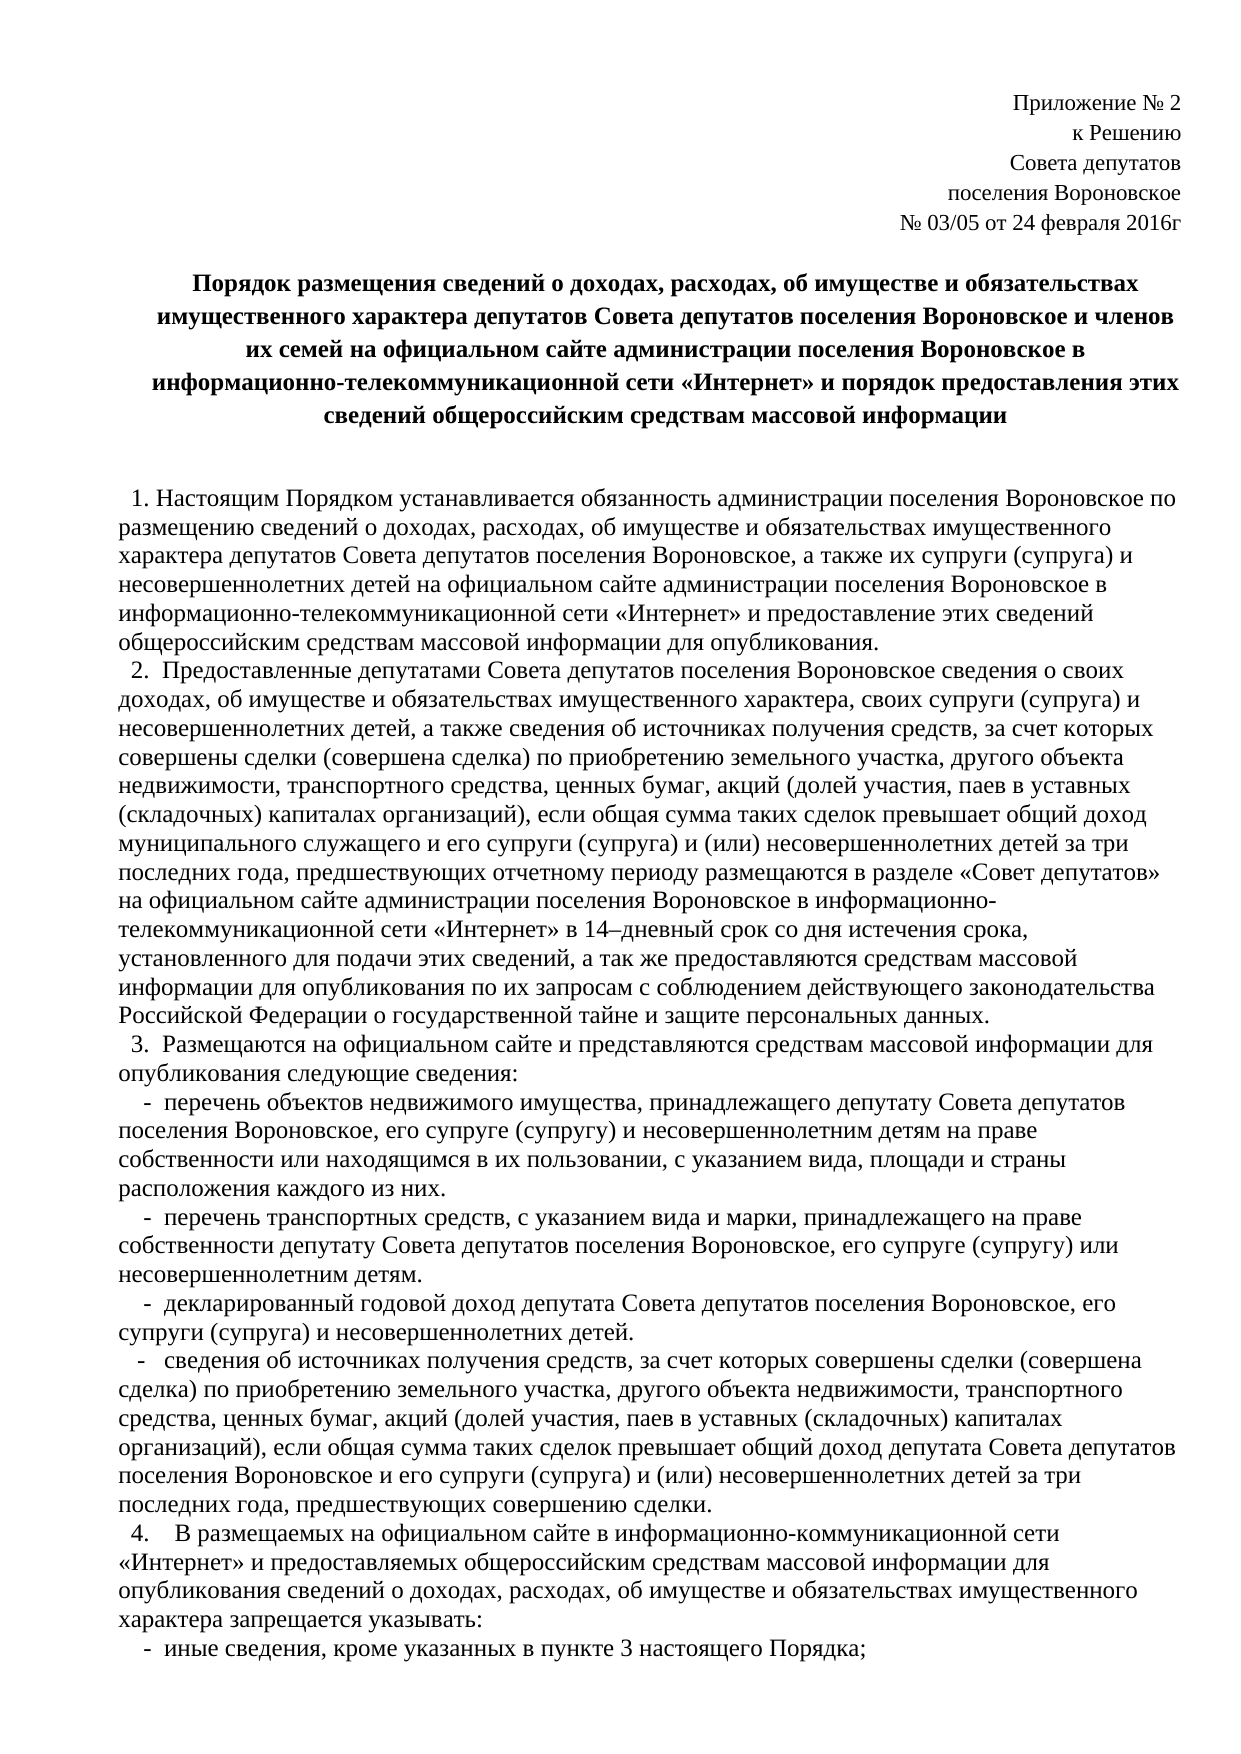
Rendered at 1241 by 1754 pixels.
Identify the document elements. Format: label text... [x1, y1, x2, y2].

text - иные сведения, кроме указанных в пункте 3 настоящего Порядка; [118, 1633, 1181, 1662]
text 4. В размещаемых на официальном сайте в информационно-коммуникационной сети «Интернет» и предоставляемых общероссийским средствам массовой информации для опубликования сведений о доходах, расходах, об имуществе и обязательствах имущественного характера запрещается указывать: [118, 1518, 1181, 1633]
text поселения Вороновское [118, 179, 1181, 206]
text 3. Размещаются на официальном сайте и представляются средствам массовой информации для опубликования следующие сведения: [118, 1029, 1181, 1087]
text - сведения об источниках получения средств, за счет которых совершены сделки (совершена сделка) по приобретению земельного участка, другого объекта недвижимости, транспортного средства, ценных бумаг, акций (долей участия, паев в уставных (складочных) капиталах организаций), если общая сумма таких сделок превышает общий доход депутата Совета депутатов поселения Вороновское и его супруги (супруга) и (или) несовершеннолетних детей за три последних года, предшествующих совершению сделки. [118, 1346, 1181, 1518]
text Порядок размещения сведений о доходах, расходах, об имуществе и обязательствах имущественного характера депутатов Совета депутатов поселения Вороновское и членов их семей на официальном сайте администрации поселения Вороновское в информационно-телекоммуникационной сети «Интернет» и порядок предоставления этих сведений общероссийским средствам массовой информации [148, 268, 1183, 429]
text 1. Настоящим Порядком устанавливается обязанность администрации поселения Вороновское по размещению сведений о доходах, расходах, об имуществе и обязательствах имущественного характера депутатов Совета депутатов поселения Вороновское, а также их супруги (супруга) и несовершеннолетних детей на официальном сайте администрации поселения Вороновское в информационно-телекоммуникационной сети «Интернет» и предоставление этих сведений общероссийским средствам массовой информации для опубликования. [118, 483, 1181, 656]
text - перечень транспортных средств, с указанием вида и марки, принадлежащего на праве собственности депутату Совета депутатов поселения Вороновское, его супруге (супругу) или несовершеннолетним детям. [118, 1202, 1181, 1288]
text - перечень объектов недвижимого имущества, принадлежащего депутату Совета депутатов поселения Вороновское, его супруге (супругу) и несовершеннолетним детям на праве собственности или находящимся в их пользовании, с указанием вида, площади и страны расположения каждого из них. [118, 1087, 1181, 1202]
text Совета депутатов [118, 149, 1181, 175]
text № 03/05 от 24 февраля 2016г [118, 209, 1181, 236]
text 2. Предоставленные депутатами Совета депутатов поселения Вороновское сведения о своих доходах, об имуществе и обязательствах имущественного характера, своих супруги (супруга) и несовершеннолетних детей, а также сведения об источниках получения средств, за счет которых совершены сделки (совершена сделка) по приобретению земельного участка, другого объекта недвижимости, транспортного средства, ценных бумаг, акций (долей участия, паев в уставных (складочных) капиталах организаций), если общая сумма таких сделок превышает общий доход муниципального служащего и его супруги (супруга) и (или) несовершеннолетних детей за три последних года, предшествующих отчетному периоду размещаются в разделе «Совет депутатов» на официальном сайте администрации поселения Вороновское в информационно-телекоммуникационной сети «Интернет» в 14–дневный срок со дня истечения срока, установленного для подачи этих сведений, а так же предоставляются средствам массовой информации для опубликования по их запросам с соблюдением действующего законодательства Российской Федерации о государственной тайне и защите персональных данных. [118, 656, 1181, 1029]
text Приложение № 2 [118, 89, 1181, 115]
text - декларированный годовой доход депутата Совета депутатов поселения Вороновское, его супруги (супруга) и несовершеннолетних детей. [118, 1288, 1181, 1346]
text к Решению [118, 119, 1181, 145]
